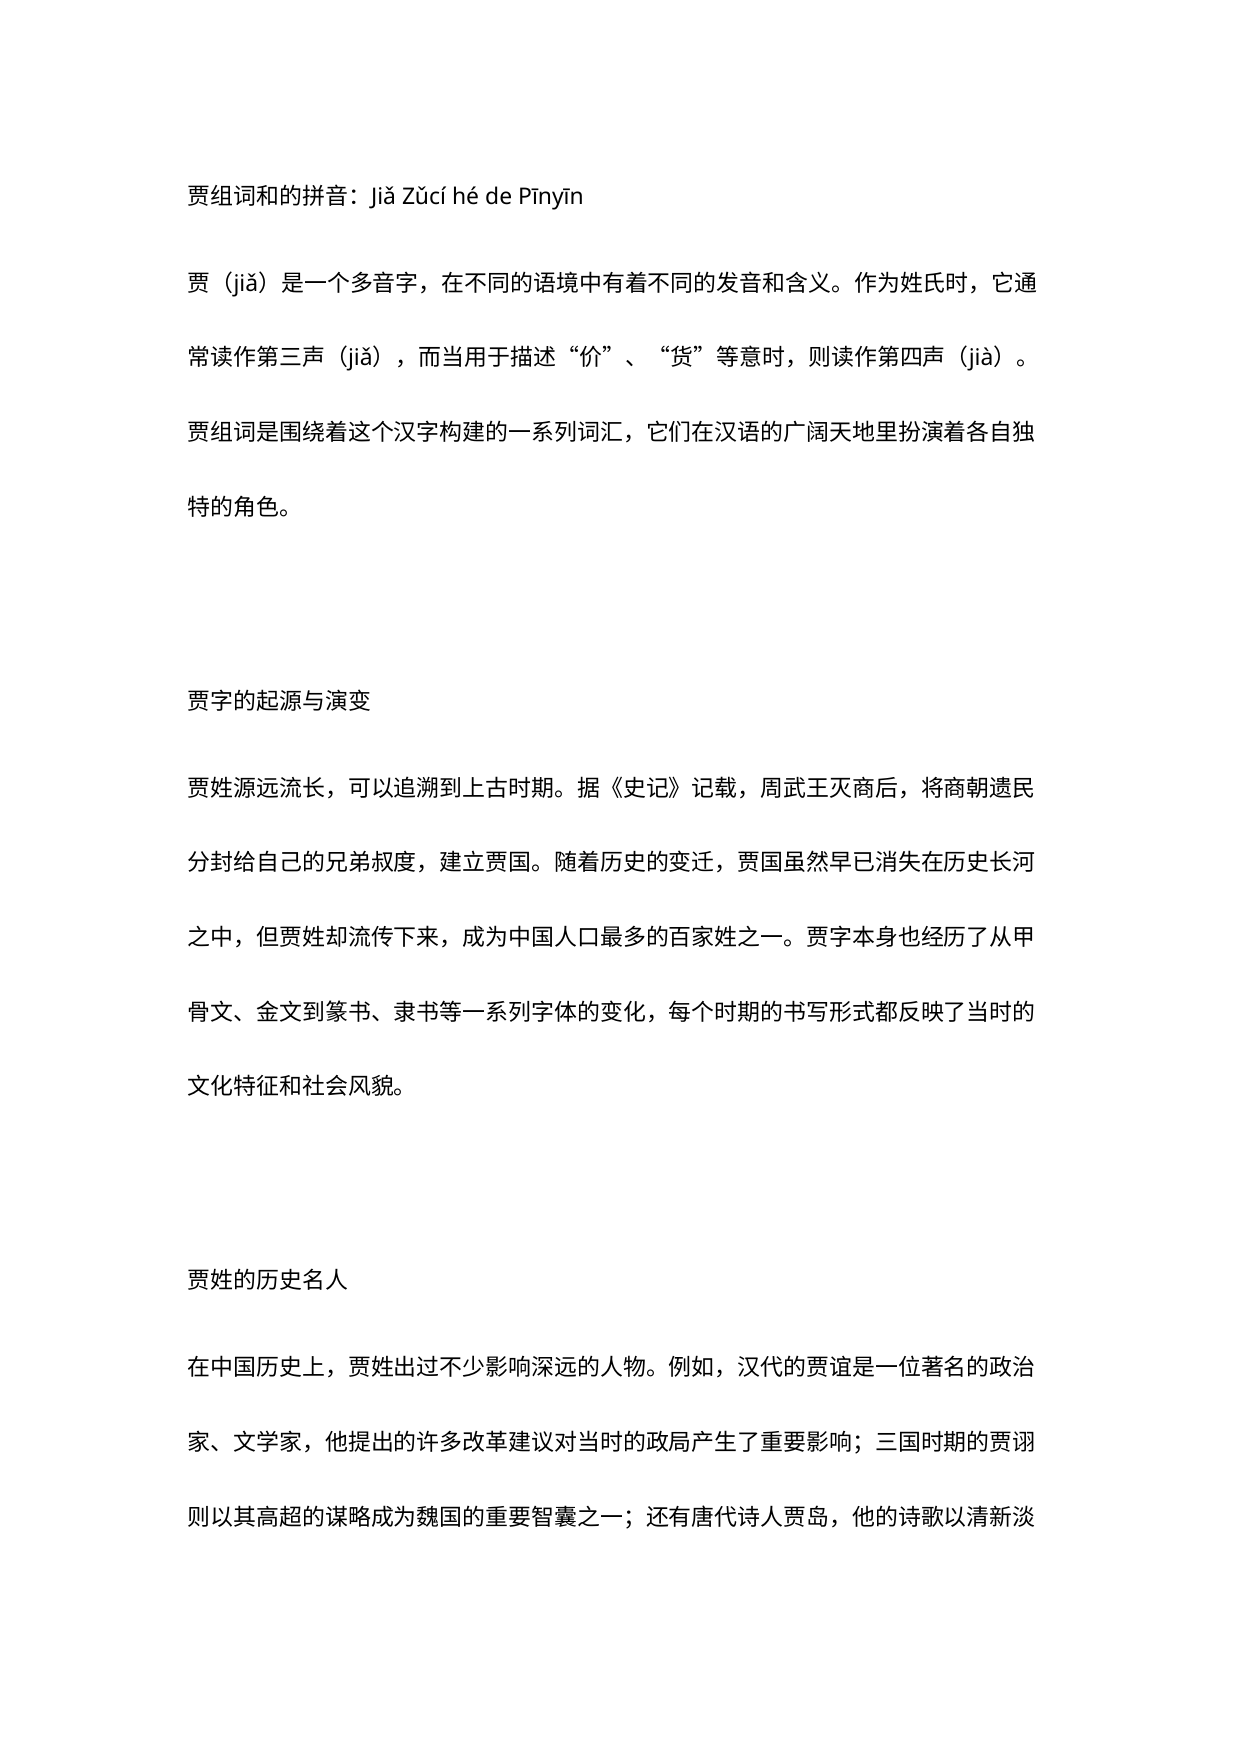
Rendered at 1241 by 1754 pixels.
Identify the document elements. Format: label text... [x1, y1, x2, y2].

text 贾字的起源与演变 [187, 667, 1053, 732]
text 贾姓的历史名人 [187, 1247, 1053, 1312]
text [187, 1333, 1053, 1547]
text 贾组词和的拼音：Jiǎ Zǔcí hé de Pīnyīn [187, 162, 1053, 227]
text 贾（jiǎ）是一个多音字，在不同的语境中有着不同的发音和含义。作为姓氏时，它通常读作第三声（jiǎ），而当用于描述“价”、“货”等意时，则读作第四声（jià）。贾组词是围绕着这个汉字构建的一系列词汇，它们在汉语的广阔天地里扮演着各自独特的角色。 [187, 249, 1053, 538]
text 贾姓源远流长，可以追溯到上古时期。据《史记》记载，周武王灭商后，将商朝遗民分封给自己的兄弟叔度，建立贾国。随着历史的变迁，贾国虽然早已消失在历史长河之中，但贾姓却流传下来，成为中国人口最多的百家姓之一。贾字本身也经历了从甲骨文、金文到篆书、隶书等一系列字体的变化，每个时期的书写形式都反映了当时的文化特征和社会风貌。 [187, 753, 1053, 1117]
